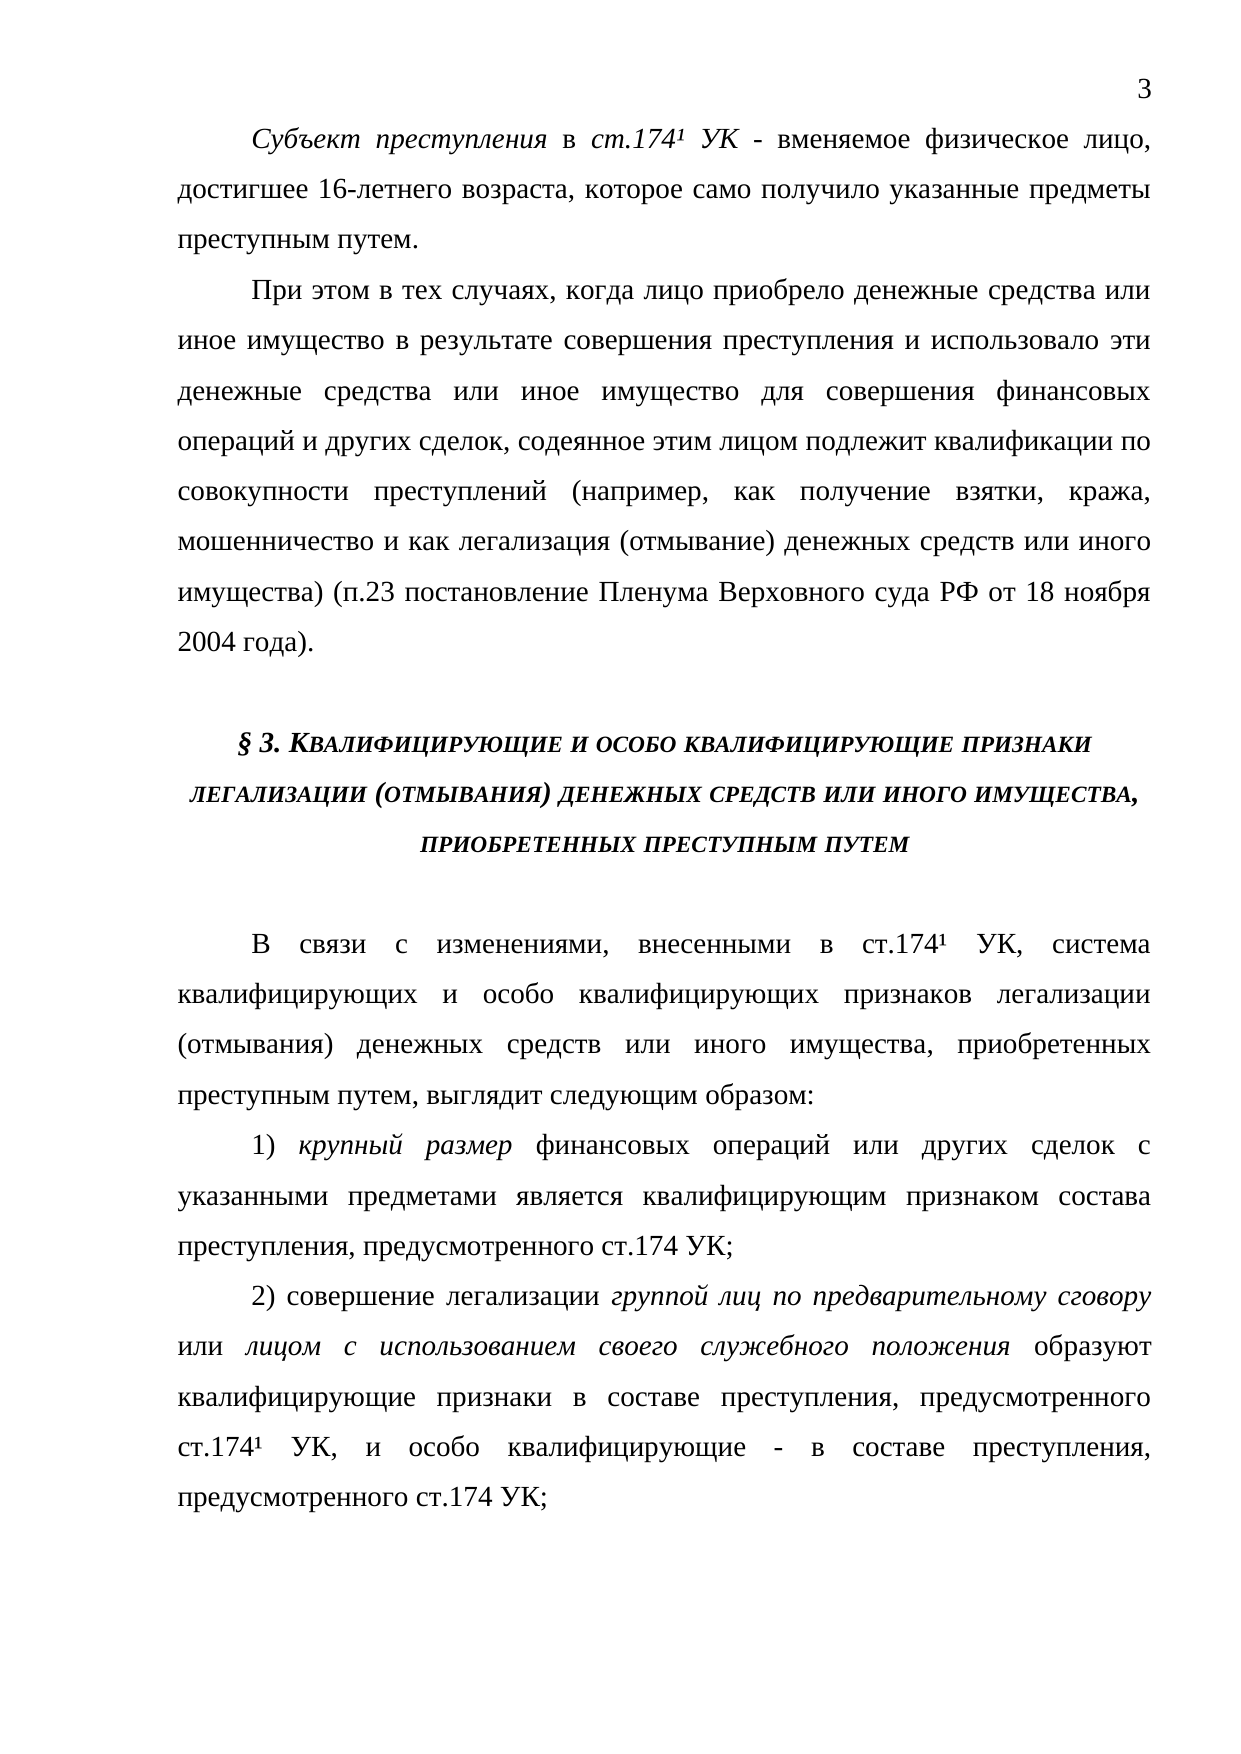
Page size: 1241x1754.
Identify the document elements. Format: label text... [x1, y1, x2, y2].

text При этом в тех случаях, когда лицо приобрело денежные средства или иное имущество в результате совершения преступления и использовало эти денежные средства или иное имущество для совершения финансовых операций и других сделок, содеянное этим лицом подлежит квалификации по совокупности преступлений (например, как получение взятки, кража, мошенничество и как легализация (отмывание) денежных средств или иного имущества) (п.23 постановление Пленума Верховного суда РФ от 18 ноября 2004 года). [177, 272, 1152, 658]
text 2) совершение легализации группой лиц по предварительному сговору или лицом с использованием своего служебного положения образуют квалифицирующие признаки в составе преступления, предусмотренного ст.174¹ УК, и особо квалифицирующие - в составе преступления, предусмотренного ст.174 УК; [177, 1278, 1152, 1513]
text Субъект преступления в ст.174¹ УК - вменяемое физическое лицо, достигшее 16-летнего возраста, которое само получило указанные предметы преступным путем. [177, 121, 1152, 255]
subtitle § 3. Квалифицирующие и особо квалифицирующие признаки легализации (отмывания) денежных средств или иного имущества, приобретенных преступным путем [177, 725, 1152, 859]
text 1) крупный размер финансовых операций или других сделок с указанными предметами является квалифицирующим признаком состава преступления, предусмотренного ст.174 УК; [177, 1127, 1152, 1261]
text В связи с изменениями, внесенными в ст.174¹ УК, система квалифицирующих и особо квалифицирующих признаков легализации (отмывания) денежных средств или иного имущества, приобретенных преступным путем, выглядит следующим образом: [177, 926, 1152, 1111]
